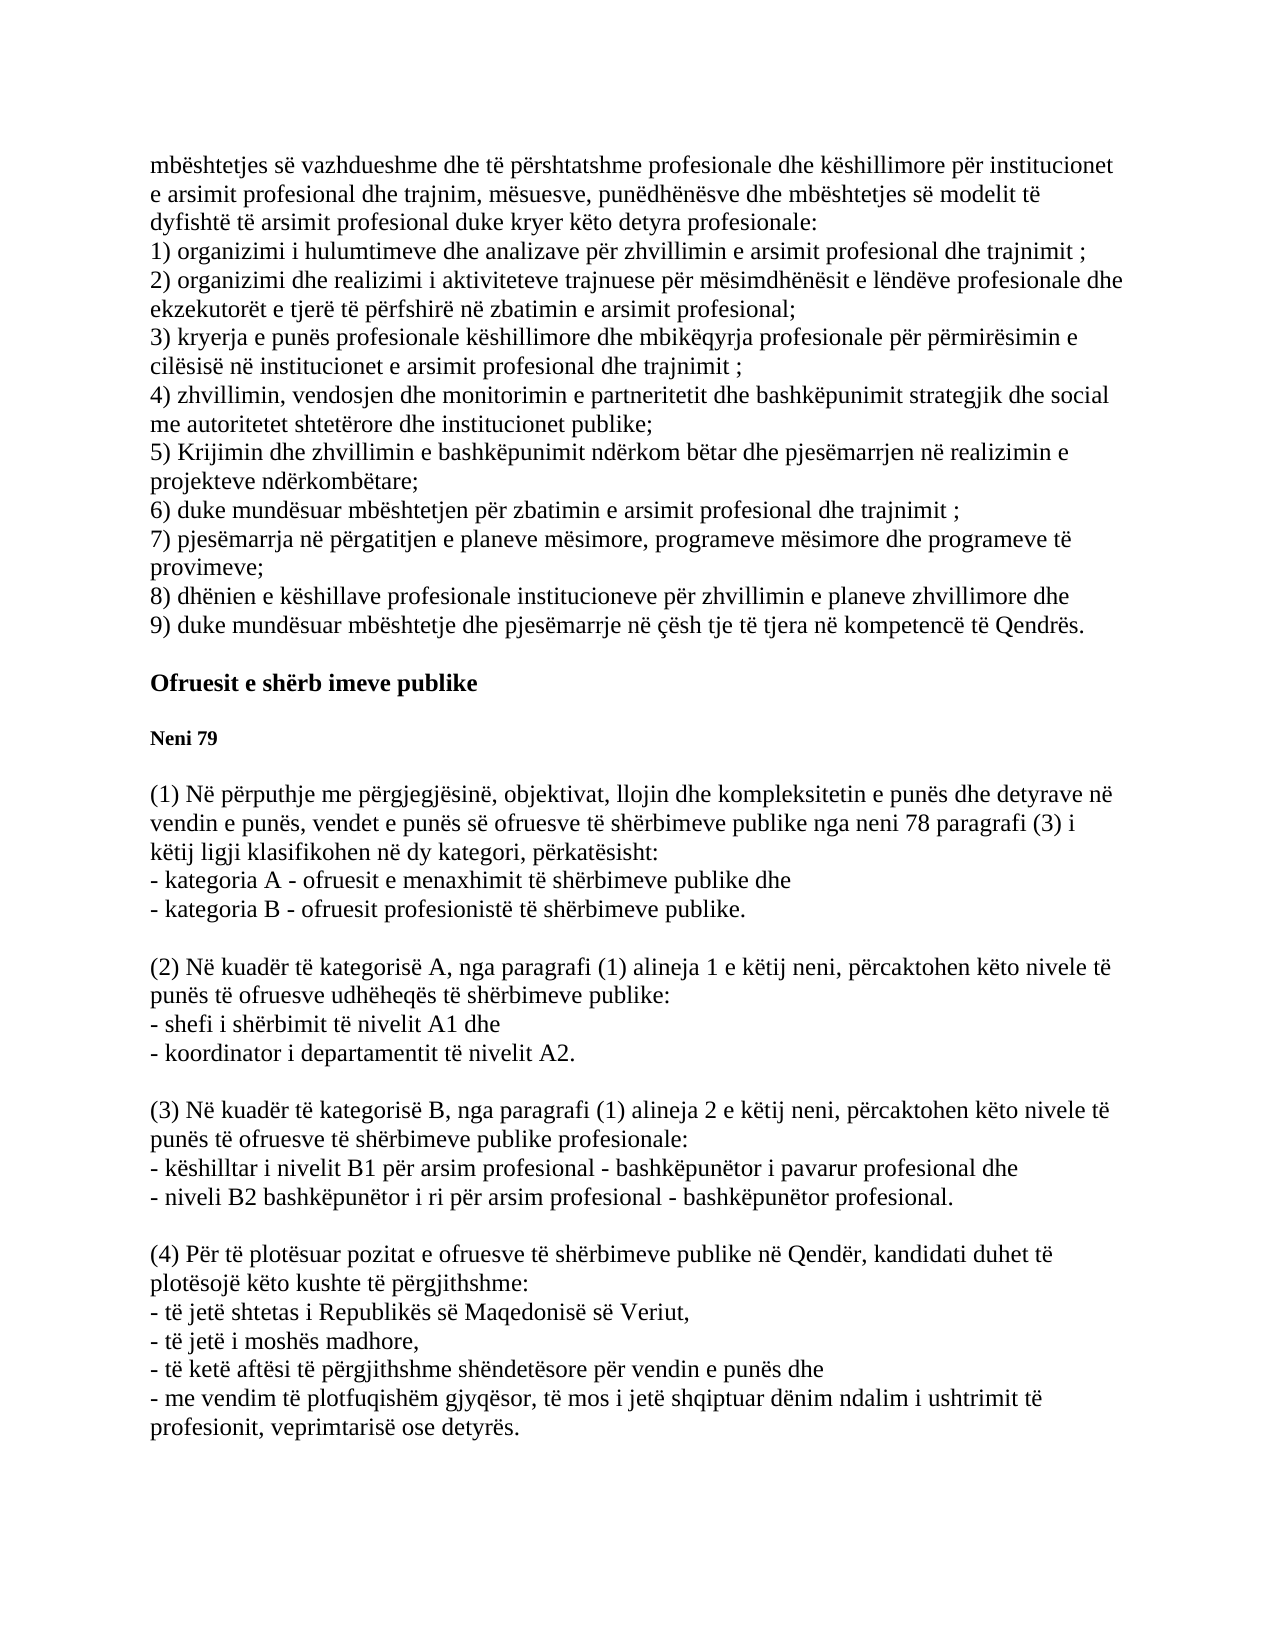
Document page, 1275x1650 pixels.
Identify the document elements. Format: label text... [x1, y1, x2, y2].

text (1) Në përputhje me përgjegjësinë, objektivat, llojin dhe kompleksitetin e punës dhe detyrave në vendin e punës, vendet e punës së ofruesve të shërbimeve publike nga neni 78 paragrafi (3) i këtij ligji klasifikohen në dy kategori, përkatësisht: - kategoria A - ofruesit e menaxhimit të shërbimeve publike dhe - kategoria B - ofruesit profesionistë të shërbimeve publike. (2) Në kuadër të kategorisë A, nga paragrafi (1) alineja 1 e këtij neni, përcaktohen këto nivele të punës të ofruesve udhëheqës të shërbimeve publike: - shefi i shërbimit të nivelit A1 dhe - koordinator i departamentit të nivelit A2. (3) Në kuadër të kategorisë B, nga paragrafi (1) alineja 2 e këtij neni, përcaktohen këto nivele të punës të ofruesve të shërbimeve publike profesionale: - këshilltar i nivelit B1 për arsim profesional - bashkëpunëtor i pavarur profesional dhe - niveli B2 bashkëpunëtor i ri për arsim profesional - bashkëpunëtor profesional. [150, 779, 1125, 1210]
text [150, 1239, 1125, 1469]
text Neni 79 [150, 726, 1125, 750]
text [150, 150, 1125, 639]
text Ofruesit e shërb imeve publike [150, 668, 1125, 697]
